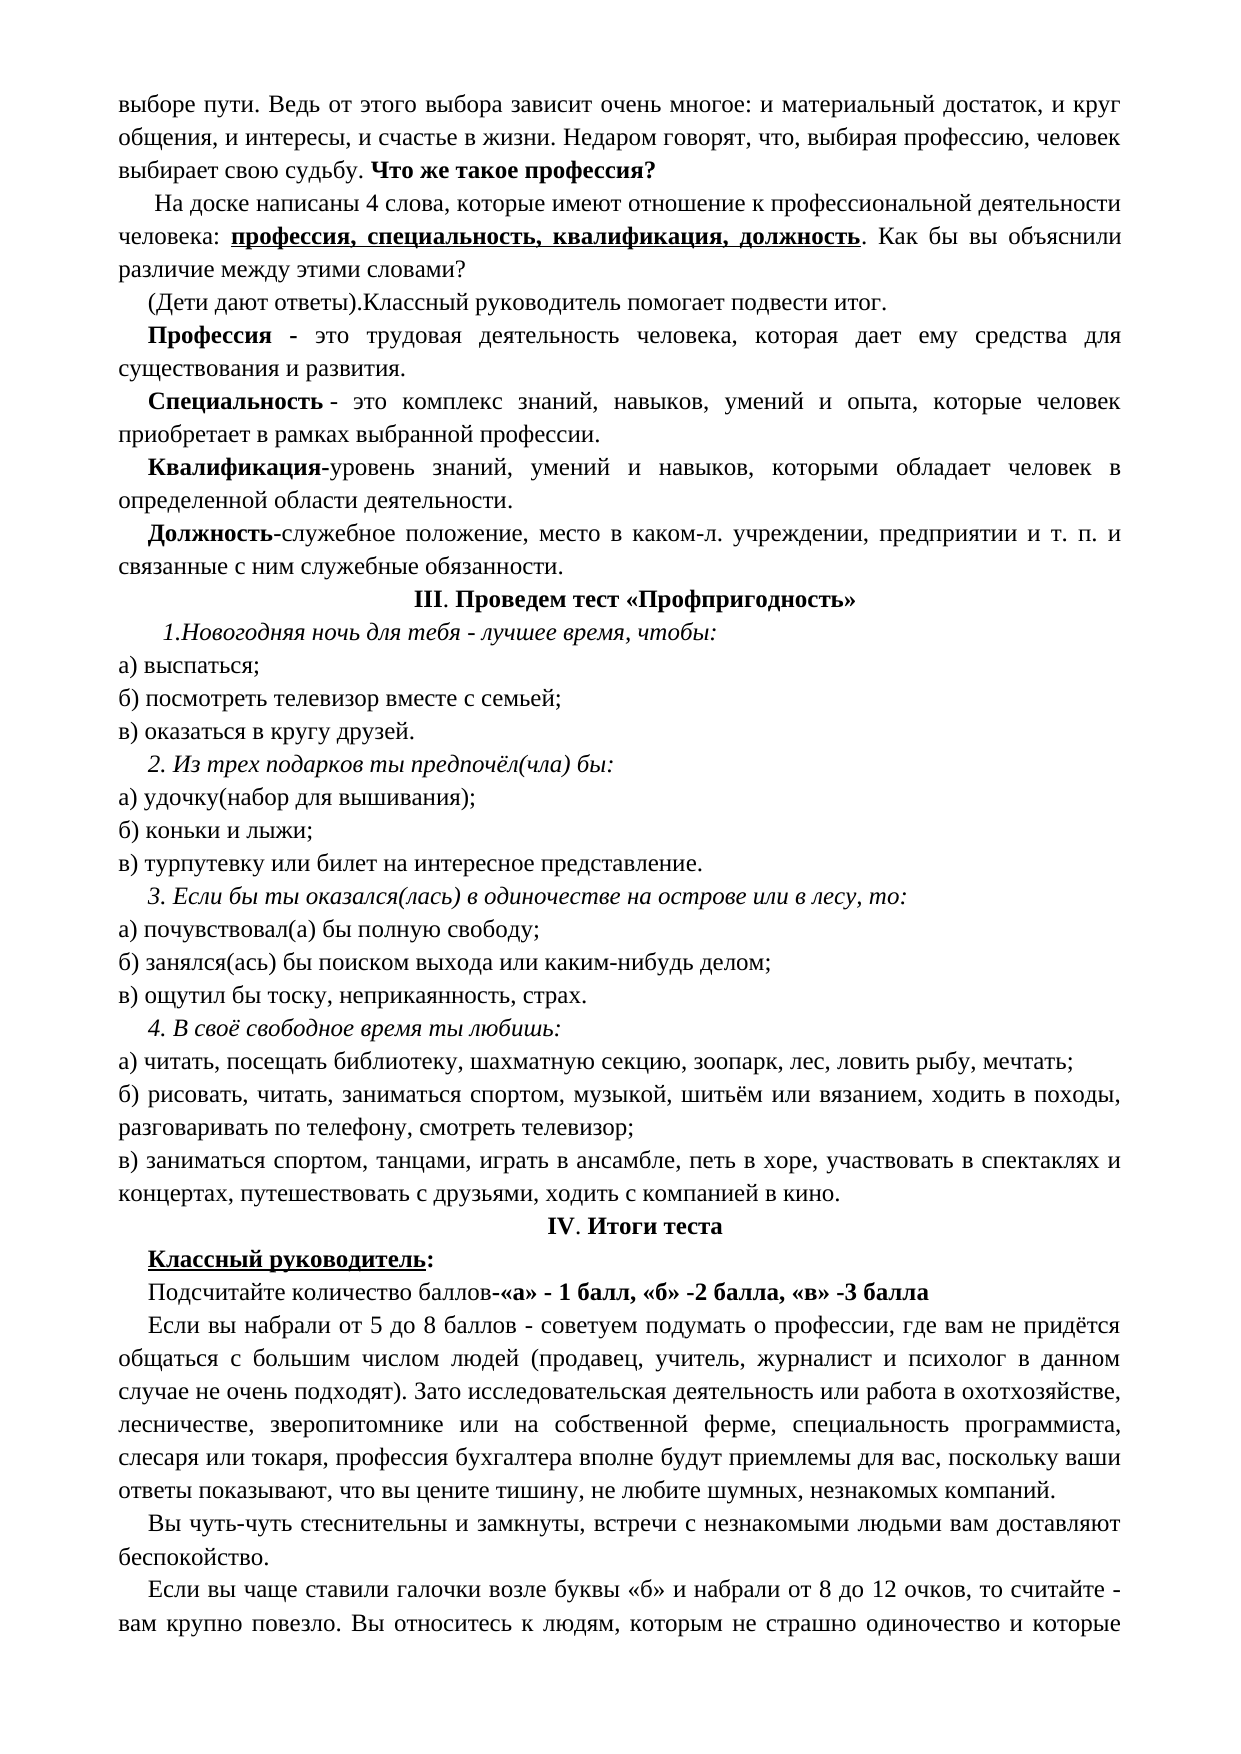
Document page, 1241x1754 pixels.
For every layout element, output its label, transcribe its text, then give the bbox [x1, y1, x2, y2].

text Должность-служебное положение, место в каком-л. учреждении, предприятии и т. п. и связанные с ним служебные обязанности. [118, 518, 1122, 580]
text 2. Из трех подарков ты предпочёл(чла) бы: [118, 749, 1122, 778]
text IV. Итоги теста [118, 1211, 1122, 1240]
text Если вы набрали от 5 до 8 баллов - советуем подумать о профессии, где вам не придётся общаться с большим числом людей (продавец, учитель, журналист и психолог в данном случае не очень подходят). Зато исследовательская деятельность или работа в охотхозяйстве, лесничестве, зверопитомнике или на собственной ферме, специальность программиста, слесаря или токаря, профессия бухгалтера вполне будут приемлемы для вас, поскольку ваши ответы показывают, что вы цените тишину, не любите шумных, незнакомых компаний. [118, 1310, 1122, 1504]
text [118, 89, 1122, 183]
text 1.Новогодняя ночь для тебя - лучшее время, чтобы: [118, 617, 1122, 646]
text Специальность - это комплекс знаний, навыков, умений и опыта, которые человек приобретает в рамках выбранной профессии. [118, 386, 1122, 448]
text в) ощутил бы тоску, неприкаянность, страх. [118, 980, 1122, 1009]
text в) турпутевку или билет на интересное представление. [118, 848, 1122, 877]
text III. Проведем тест «Профпригодность» [118, 584, 1122, 613]
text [118, 1574, 1122, 1636]
text а) читать, посещать библиотеку, шахматную секцию, зоопарк, лес, ловить рыбу, мечтать; [118, 1046, 1122, 1075]
text б) посмотреть телевизор вместе с семьей; [118, 683, 1122, 712]
text в) оказаться в кругу друзей. [118, 716, 1122, 745]
text Вы чуть-чуть стеснительны и замкнуты, встречи с незнакомыми людьми вам доставляют беспокойство. [118, 1508, 1122, 1570]
text Подсчитайте количество баллов-«а» - 1 балл, «б» -2 балла, «в» -3 балла [118, 1277, 1122, 1306]
text б) занялся(ась) бы поиском выхода или каким-нибудь делом; [118, 947, 1122, 976]
text Квалификация-уровень знаний, умений и навыков, которыми обладает человек в определенной области деятельности. [118, 452, 1122, 514]
text 4. В своё свободное время ты любишь: [118, 1013, 1122, 1042]
text б) рисовать, читать, заниматься спортом, музыкой, шитьём или вязанием, ходить в походы, разговаривать по телефону, смотреть телевизор; [118, 1079, 1122, 1141]
text а) удочку(набор для вышивания); [118, 782, 1122, 811]
text 3. Если бы ты оказался(лась) в одиночестве на острове или в лесу, то: [118, 881, 1122, 910]
text в) заниматься спортом, танцами, играть в ансамбле, петь в хоре, участвовать в спектаклях и концертах, путешествовать с друзьями, ходить с компанией в кино. [118, 1145, 1122, 1207]
text На доске написаны 4 слова, которые имеют отношение к профессиональной деятельности человека: профессия, специальность, квалификация, должность. Как бы вы объяснили различие между этими словами? [118, 188, 1122, 282]
text Классный руководитель: [118, 1244, 1122, 1273]
text б) коньки и лыжи; [118, 815, 1122, 844]
text Профессия - это трудовая деятельность человека, которая дает ему средства для существования и развития. [118, 320, 1122, 382]
text а) выспаться; [118, 650, 1122, 679]
text (Дети дают ответы).Классный руководитель помогает подвести итог. [118, 287, 1122, 316]
text а) почувствовал(а) бы полную свободу; [118, 914, 1122, 943]
